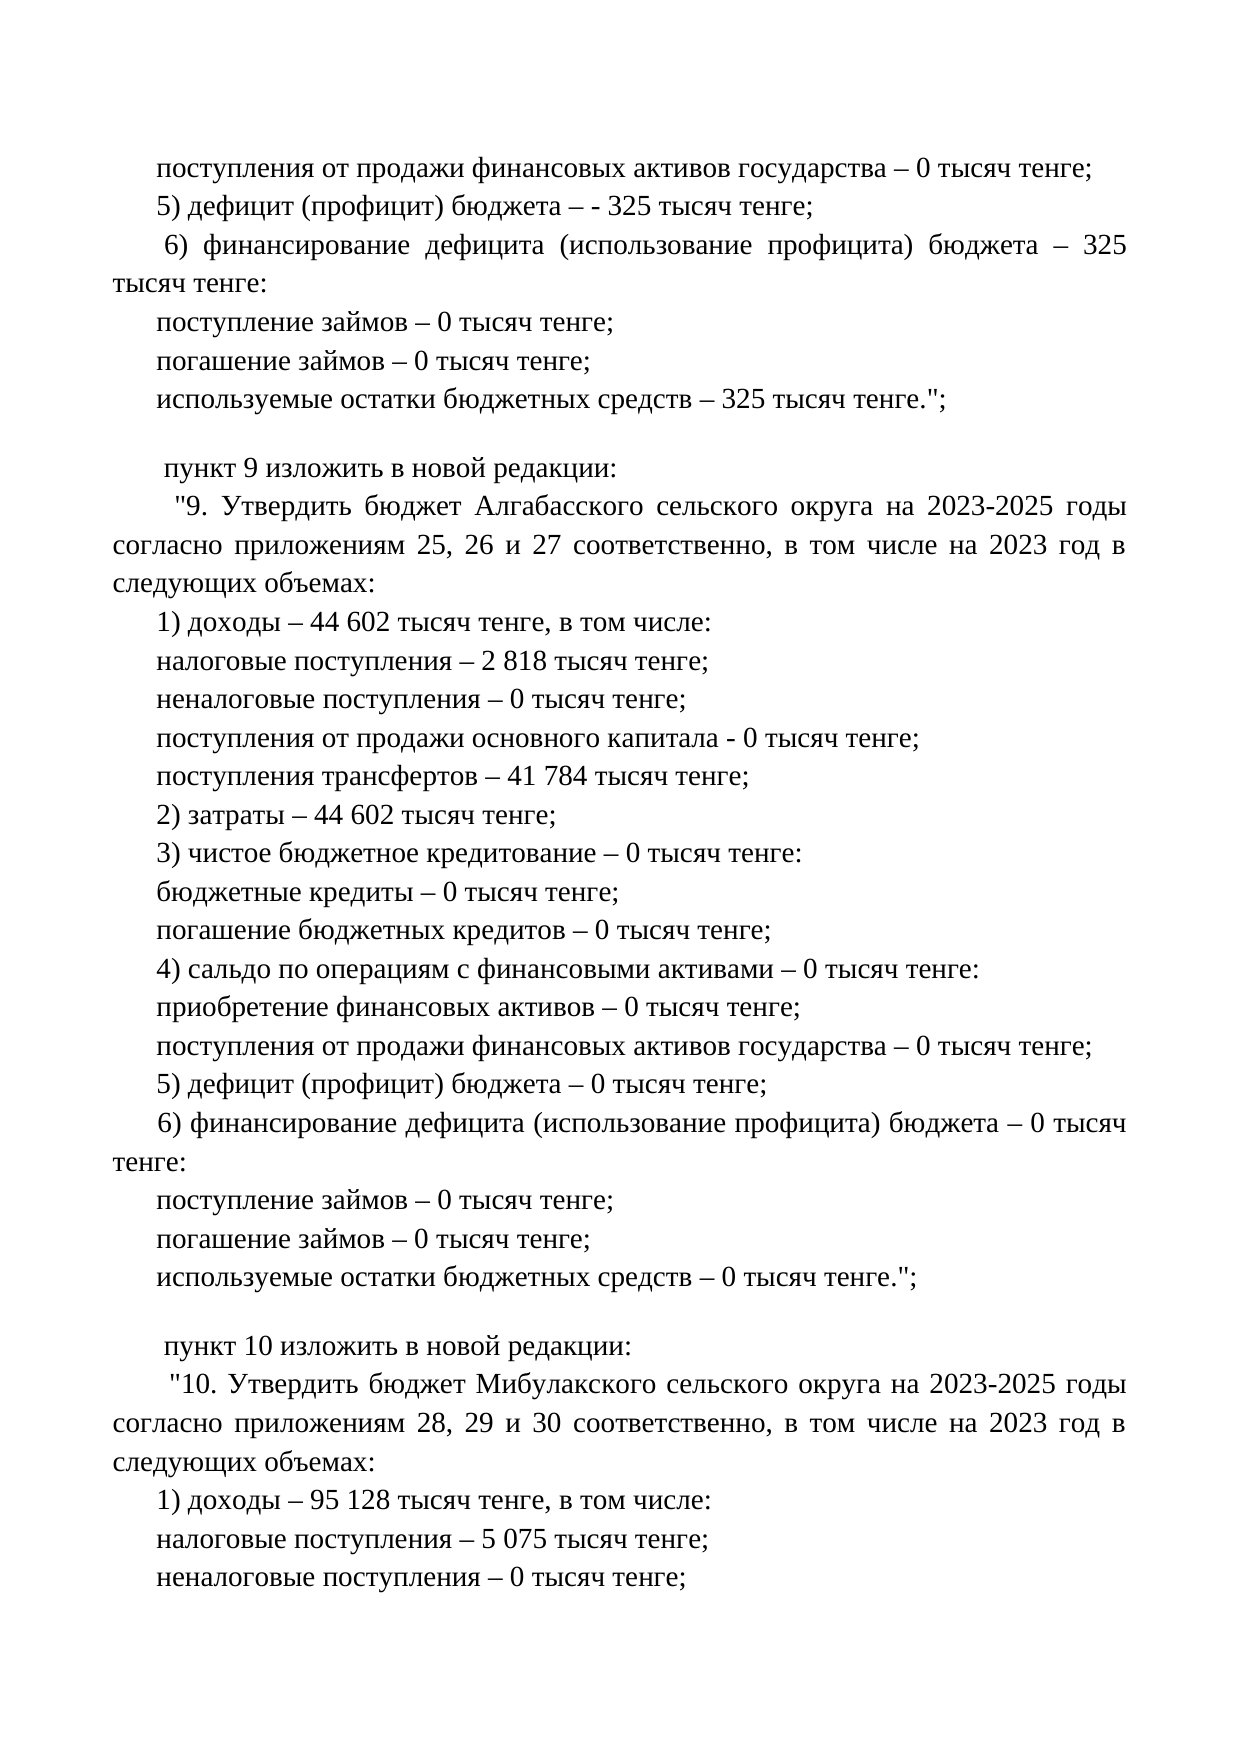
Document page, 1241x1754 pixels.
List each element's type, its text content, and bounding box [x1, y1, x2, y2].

text 6) финансирование дефицита (использование профицита) бюджета – 0 тысяч тенге: [112, 1105, 1128, 1177]
text 5) дефицит (профицит) бюджета – - 325 тысяч тенге; [112, 188, 1128, 222]
text используемые остатки бюджетных средств – 325 тысяч тенге."; [112, 381, 1128, 415]
text пункт 9 изложить в новой редакции: [112, 450, 1128, 483]
text 5) дефицит (профицит) бюджета – 0 тысяч тенге; [112, 1067, 1128, 1100]
text бюджетные кредиты – 0 тысяч тенге; [112, 874, 1128, 907]
text погашение бюджетных кредитов – 0 тысяч тенге; [112, 912, 1128, 946]
text 6) финансирование дефицита (использование профицита) бюджета – 325 тысяч тенге: [112, 227, 1128, 299]
text 1) доходы – 44 602 тысяч тенге, в том числе: [112, 604, 1128, 638]
text погашение займов – 0 тысяч тенге; [112, 1221, 1128, 1254]
text налоговые поступления – 5 075 тысяч тенге; [112, 1521, 1128, 1554]
text неналоговые поступления – 0 тысяч тенге; [112, 681, 1128, 715]
text налоговые поступления – 2 818 тысяч тенге; [112, 643, 1128, 676]
text 1) доходы – 95 128 тысяч тенге, в том числе: [112, 1482, 1128, 1516]
text поступление займов – 0 тысяч тенге; [112, 304, 1128, 338]
text 2) затраты – 44 602 тысяч тенге; [112, 797, 1128, 830]
text "10. Утвердить бюджет Мибулакского сельского округа на 2023-2025 годы согласно приложениям 28, 29 и 30 соответственно, в том числе на 2023 год в следующих объемах: [112, 1367, 1128, 1477]
text поступления от продажи основного капитала - 0 тысяч тенге; [112, 720, 1128, 753]
text поступления от продажи финансовых активов государства – 0 тысяч тенге; [112, 1028, 1128, 1062]
text 3) чистое бюджетное кредитование – 0 тысяч тенге: [112, 835, 1128, 869]
text погашение займов – 0 тысяч тенге; [112, 343, 1128, 376]
text "9. Утвердить бюджет Алгабасского сельского округа на 2023-2025 годы согласно приложениям 25, 26 и 27 соответственно, в том числе на 2023 год в следующих объемах: [112, 488, 1128, 599]
text поступление займов – 0 тысяч тенге; [112, 1182, 1128, 1216]
text используемые остатки бюджетных средств – 0 тысяч тенге."; [112, 1259, 1128, 1293]
text поступления трансфертов – 41 784 тысяч тенге; [112, 758, 1128, 792]
text неналоговые поступления – 0 тысяч тенге; [112, 1559, 1128, 1593]
text поступления от продажи финансовых активов государства – 0 тысяч тенге; [112, 150, 1128, 183]
text пункт 10 изложить в новой редакции: [112, 1328, 1128, 1362]
text приобретение финансовых активов – 0 тысяч тенге; [112, 989, 1128, 1023]
text 4) сальдо по операциям с финансовыми активами – 0 тысяч тенге: [112, 951, 1128, 984]
